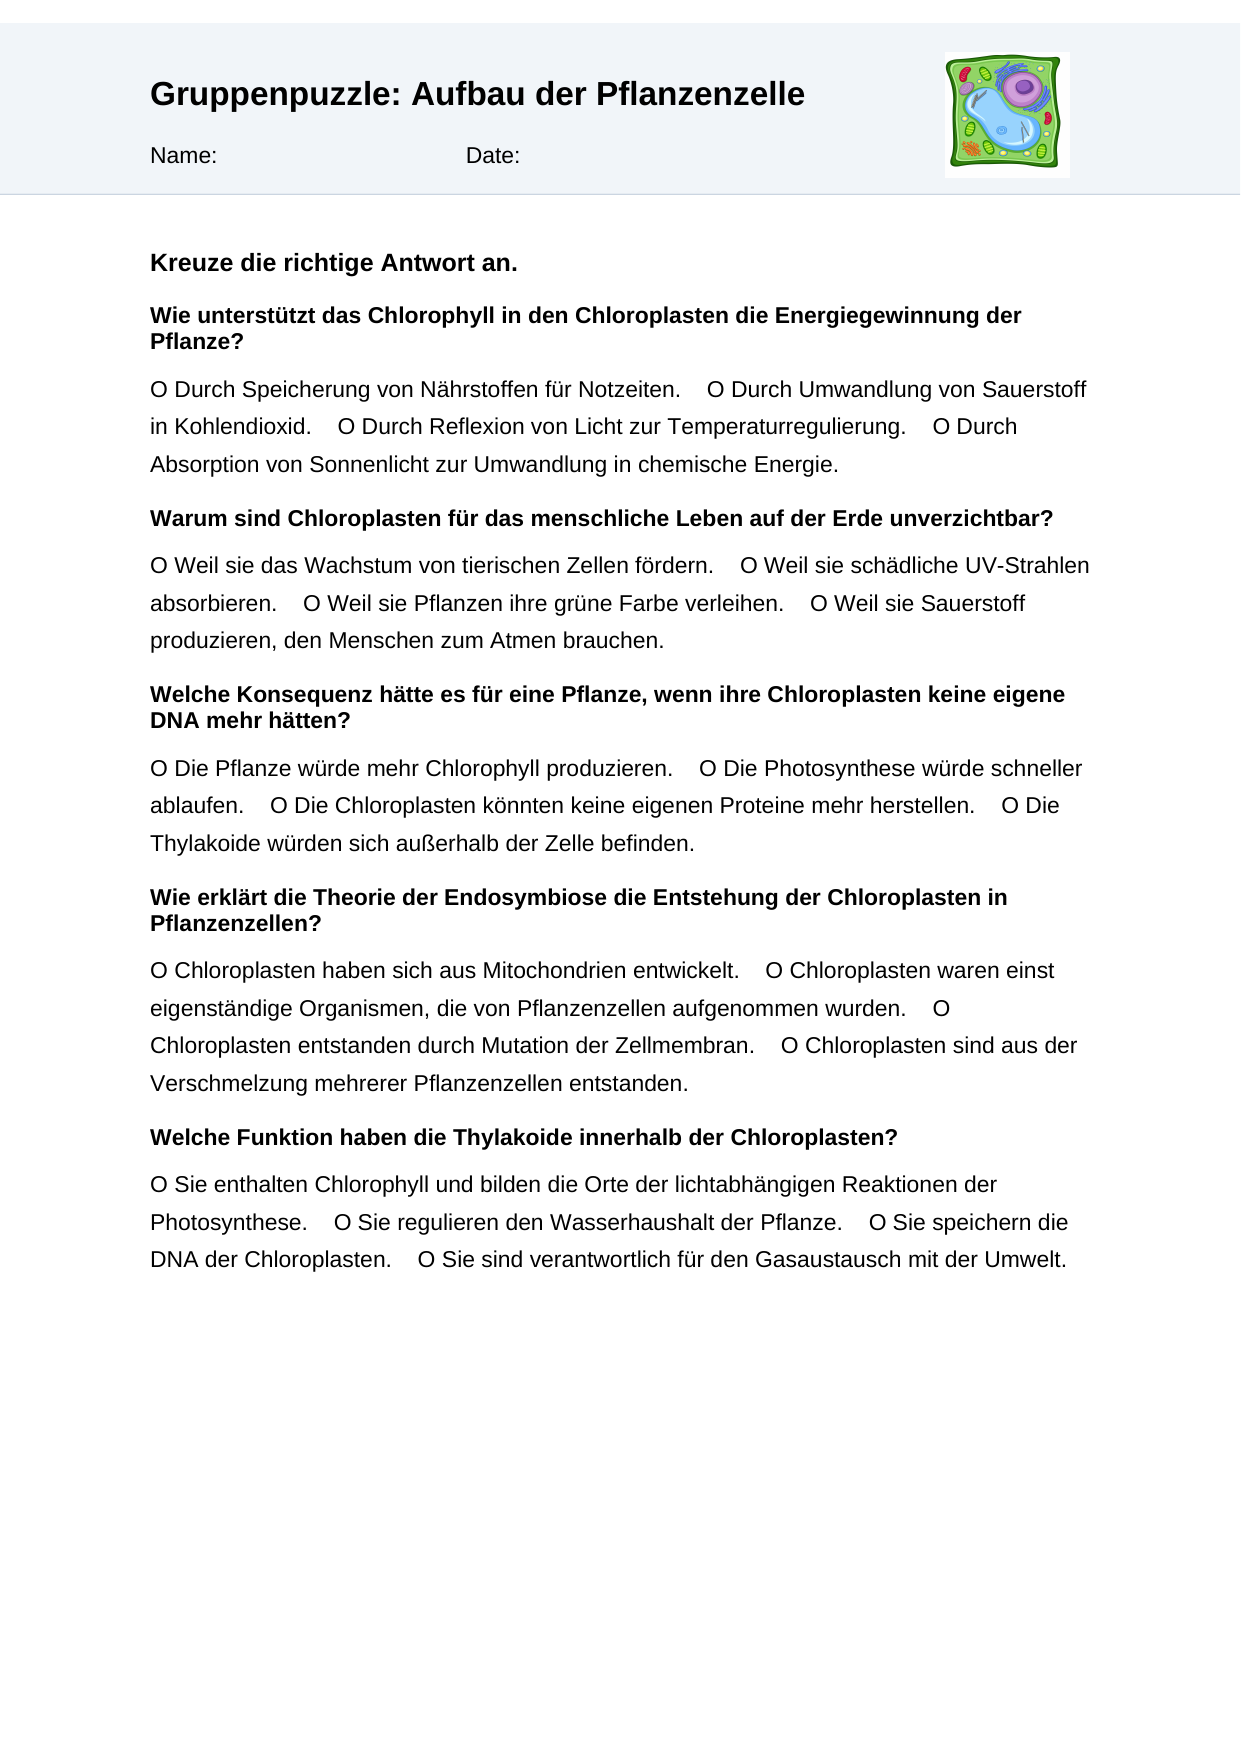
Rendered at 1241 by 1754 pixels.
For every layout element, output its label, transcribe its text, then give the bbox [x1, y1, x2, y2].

text Chloroplasten haben sich aus Mitochondrien entwickelt. Chloroplasten waren einst eigenständige Organismen, die von Pflanzenzellen aufgenommen wurden. Chloroplasten entstanden durch Mutation der Zellmembran. Chloroplasten sind aus der Verschmelzung mehrerer Pflanzenzellen entstanden. [150, 949, 1090, 1099]
subtitle Warum sind Chloroplasten für das menschliche Leben auf der Erde unverzichtbar? [150, 505, 1090, 531]
subtitle Wie unterstützt das Chlorophyll in den Chloroplasten die Energiegewinnung der Pflanze? [150, 302, 1090, 355]
subtitle Welche Funktion haben die Thylakoide innerhalb der Chloroplasten? [150, 1124, 1090, 1150]
subtitle Wie erklärt die Theorie der Endosymbiose die Entstehung der Chloroplasten in Pflanzenzellen? [150, 884, 1090, 936]
text Weil sie das Wachstum von tierischen Zellen fördern. Weil sie schädliche UV-Strahlen absorbieren. Weil sie Pflanzen ihre grüne Farbe verleihen. Weil sie Sauerstoff produzieren, den Menschen zum Atmen brauchen. [150, 543, 1090, 656]
subtitle Kreuze die richtige Antwort an. [150, 248, 1090, 277]
text Durch Speicherung von Nährstoffen für Notzeiten. Durch Umwandlung von Sauerstoff in Kohlendioxid. Durch Reflexion von Licht zur Temperaturregulierung. Durch Absorption von Sonnenlicht zur Umwandlung in chemische Energie. [150, 367, 1090, 480]
subtitle Welche Konsequenz hätte es für eine Pflanze, wenn ihre Chloroplasten keine eigene DNA mehr hätten? [150, 681, 1090, 734]
picture [0, 23, 1241, 195]
text Sie enthalten Chlorophyll und bilden die Orte der lichtabhängigen Reaktionen der Photosynthese. Sie regulieren den Wasserhaushalt der Pflanze. Sie speichern die DNA der Chloroplasten. Sie sind verantwortlich für den Gasaustausch mit der Umwelt. [150, 1163, 1090, 1275]
text Die Pflanze würde mehr Chlorophyll produzieren. Die Photosynthese würde schneller ablaufen. Die Chloroplasten könnten keine eigenen Proteine mehr herstellen. Die Thylakoide würden sich außerhalb der Zelle befinden. [150, 746, 1090, 859]
